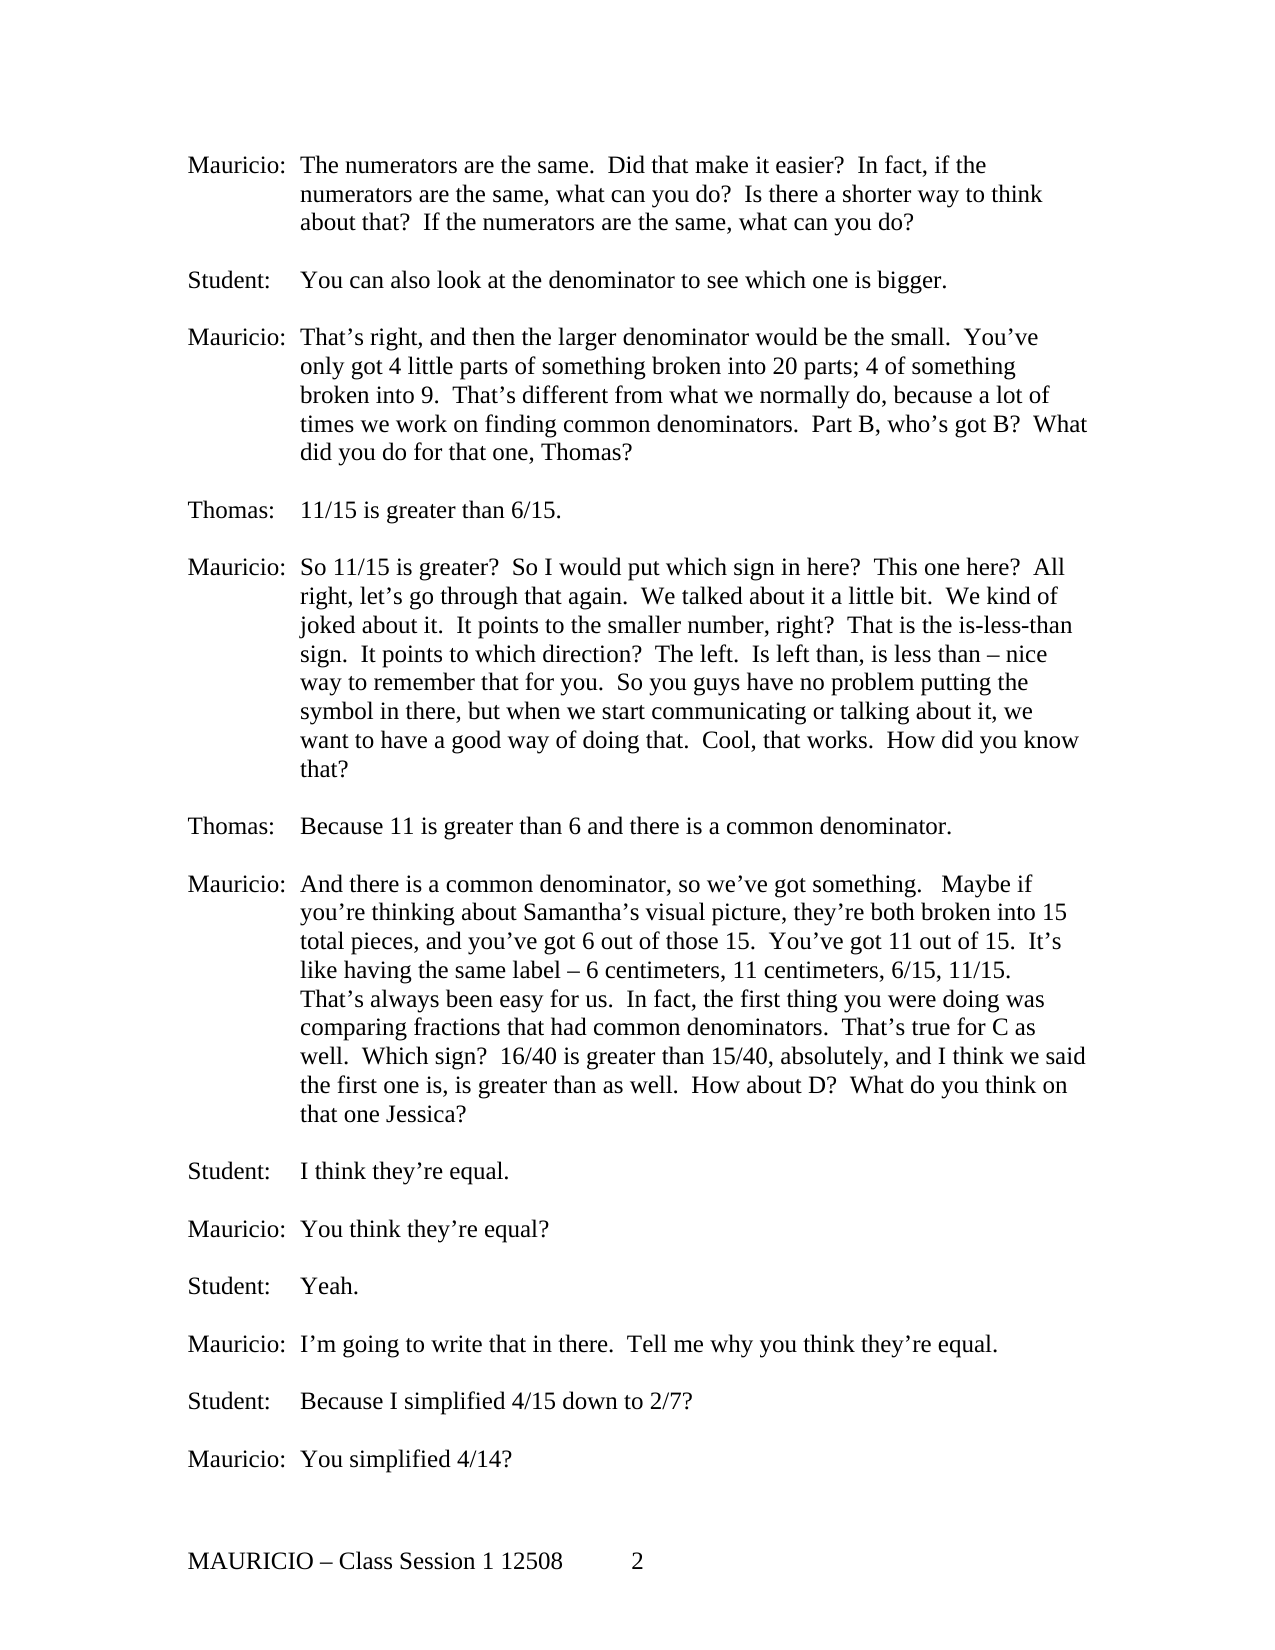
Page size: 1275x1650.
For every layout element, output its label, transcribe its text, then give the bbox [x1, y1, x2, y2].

text Mauricio: So 11/15 is greater? So I would put which sign in here? This one here? All right, let’s go through that again. We talked about it a little bit. We kind of joked about it. It points to the smaller number, right? That is the is-less-than sign. It points to which direction? The left. Is left than, is less than – nice way to remember that for you. So you guys have no problem putting the symbol in there, but when we start communicating or talking about it, we want to have a good way of doing that. Cool, that works. How did you know that? [187, 552, 1087, 782]
text Mauricio: I’m going to write that in there. Tell me why you think they’re equal. [187, 1329, 1087, 1357]
text Mauricio: That’s right, and then the larger denominator would be the small. You’ve only got 4 little parts of something broken into 20 parts; 4 of something broken into 9. That’s different from what we normally do, because a lot of times we work on finding common denominators. Part B, who’s got B? What did you do for that one, Thomas? [187, 322, 1087, 466]
text Thomas: Because 11 is greater than 6 and there is a common denominator. [187, 811, 1087, 840]
text Student: Because I simplified 4/15 down to 2/7? [187, 1386, 1087, 1415]
text Mauricio: The numerators are the same. Did that make it easier? In fact, if the numerators are the same, what can you do? Is there a shorter way to think about that? If the numerators are the same, what can you do? [187, 150, 1087, 236]
text Student: I think they’re equal. [187, 1156, 1087, 1185]
text Student: You can also look at the denominator to see which one is bigger. [187, 265, 1087, 294]
text Mauricio: You simplified 4/14? [187, 1444, 1087, 1472]
text Thomas: 11/15 is greater than 6/15. [187, 495, 1087, 524]
text Mauricio: And there is a common denominator, so we’ve got something. Maybe if you’re thinking about Samantha’s visual picture, they’re both broken into 15 total pieces, and you’ve got 6 out of those 15. You’ve got 11 out of 15. It’s like having the same label – 6 centimeters, 11 centimeters, 6/15, 11/15. That’s always been easy for us. In fact, the first thing you were doing was comparing fractions that had common denominators. That’s true for C as well. Which sign? 16/40 is greater than 15/40, absolutely, and I think we said the first one is, is greater than as well. How about D? What do you think on that one Jessica? [187, 869, 1087, 1127]
text Student: Yeah. [187, 1271, 1087, 1300]
text Mauricio: You think they’re equal? [187, 1214, 1087, 1242]
